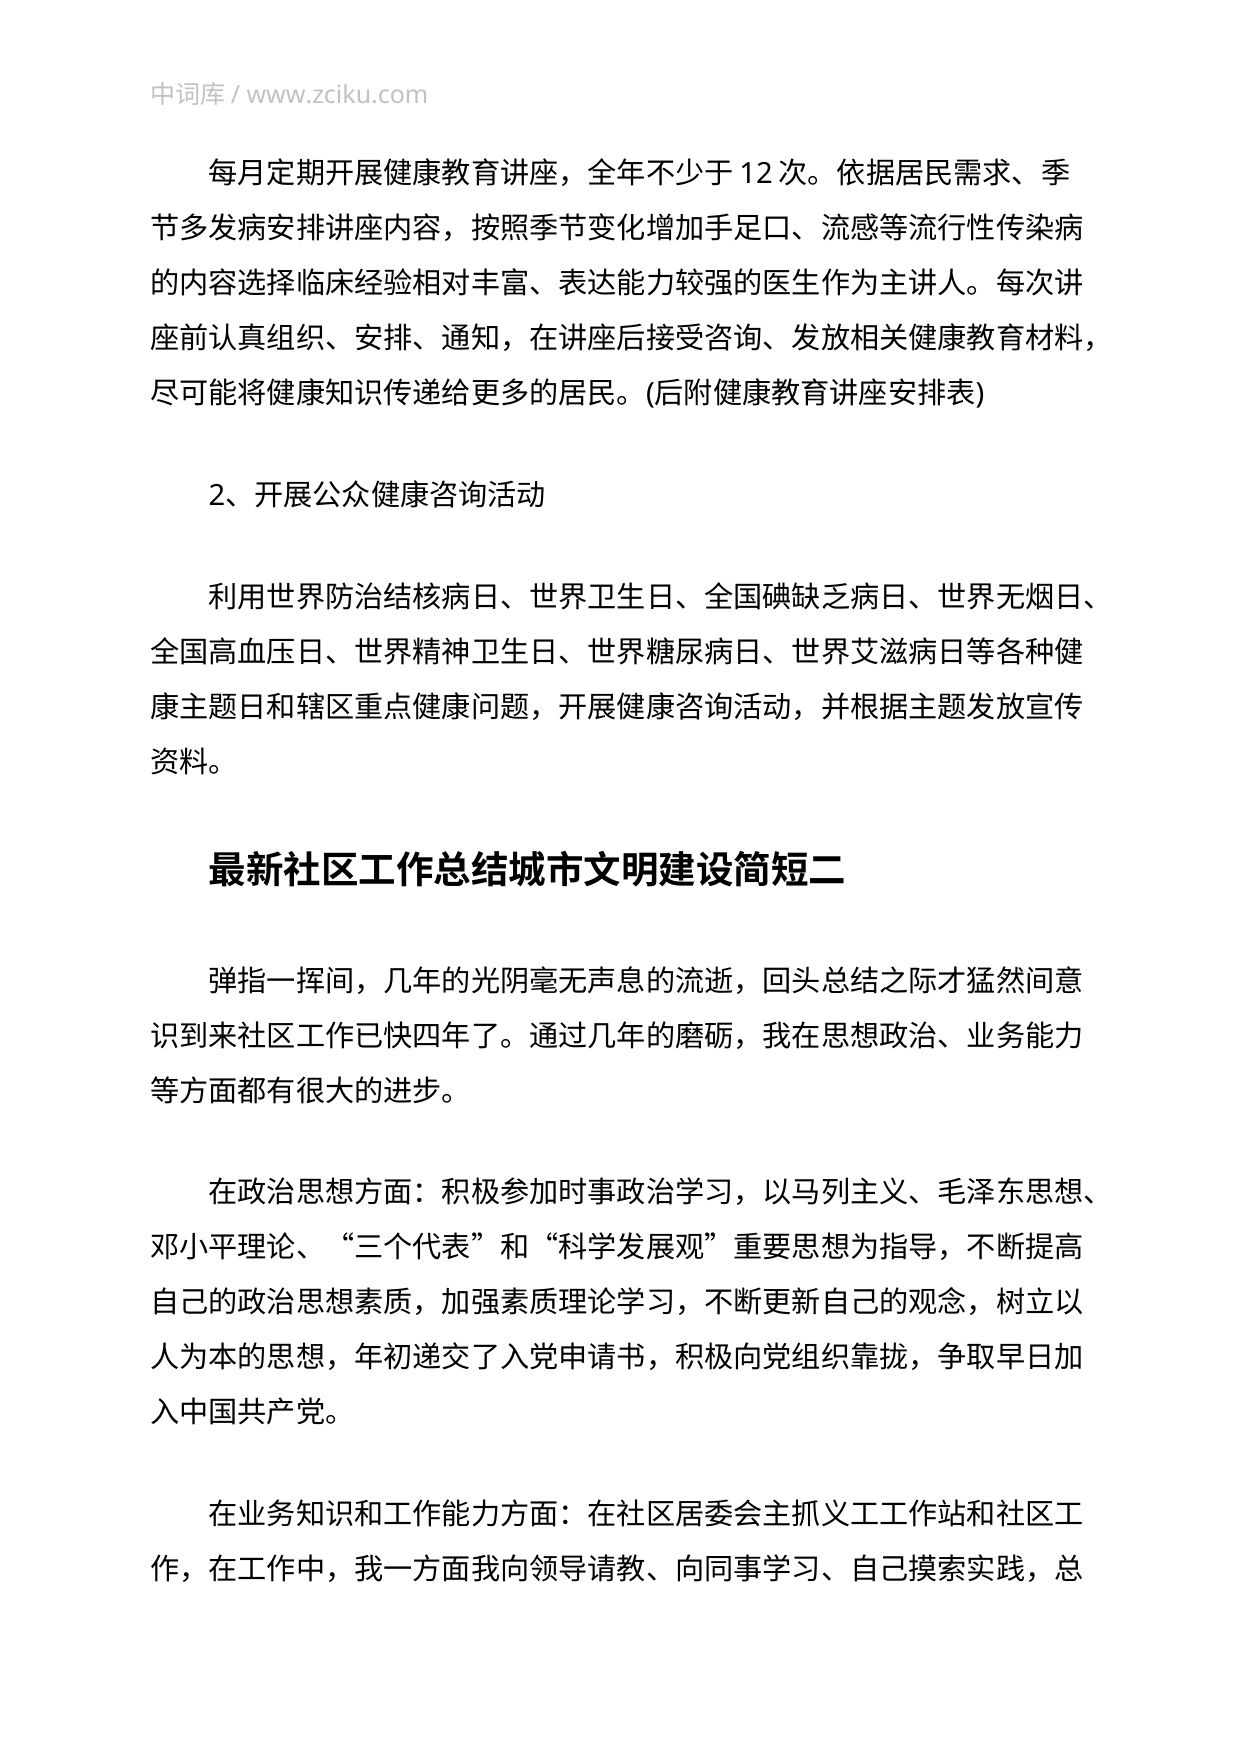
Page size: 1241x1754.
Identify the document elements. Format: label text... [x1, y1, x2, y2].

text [150, 1490, 1090, 1588]
text 每月定期开展健康教育讲座，全年不少于12次。依据居民需求、季节多发病安排讲座内容，按照季节变化增加手足口、流感等流行性传染病的内容选择临床经验相对丰富、表达能力较强的医生作为主讲人。每次讲座前认真组织、安排、通知，在讲座后接受咨询、发放相关健康教育材料，尽可能将健康知识传递给更多的居民。(后附健康教育讲座安排表) [150, 150, 1090, 412]
text 利用世界防治结核病日、世界卫生日、全国碘缺乏病日、世界无烟日、全国高血压日、世界精神卫生日、世界糖尿病日、世界艾滋病日等各种健康主题日和辖区重点健康问题，开展健康咨询活动，并根据主题发放宣传资料。 [150, 574, 1090, 781]
text 弹指一挥间，几年的光阴毫无声息的流逝，回头总结之际才猛然间意识到来社区工作已快四年了。通过几年的磨砺，我在思想政治、业务能力等方面都有很大的进步。 [150, 957, 1090, 1109]
text 在政治思想方面：积极参加时事政治学习，以马列主义、毛泽东思想、邓小平理论、“三个代表”和“科学发展观”重要思想为指导，不断提高自己的政治思想素质，加强素质理论学习，不断更新自己的观念，树立以人为本的思想，年初递交了入党申请书，积极向党组织靠拢，争取早日加入中国共产党。 [150, 1169, 1090, 1431]
text 最新社区工作总结城市文明建设简短二 [150, 840, 1090, 894]
text 2、开展公众健康咨询活动 [150, 472, 1090, 514]
